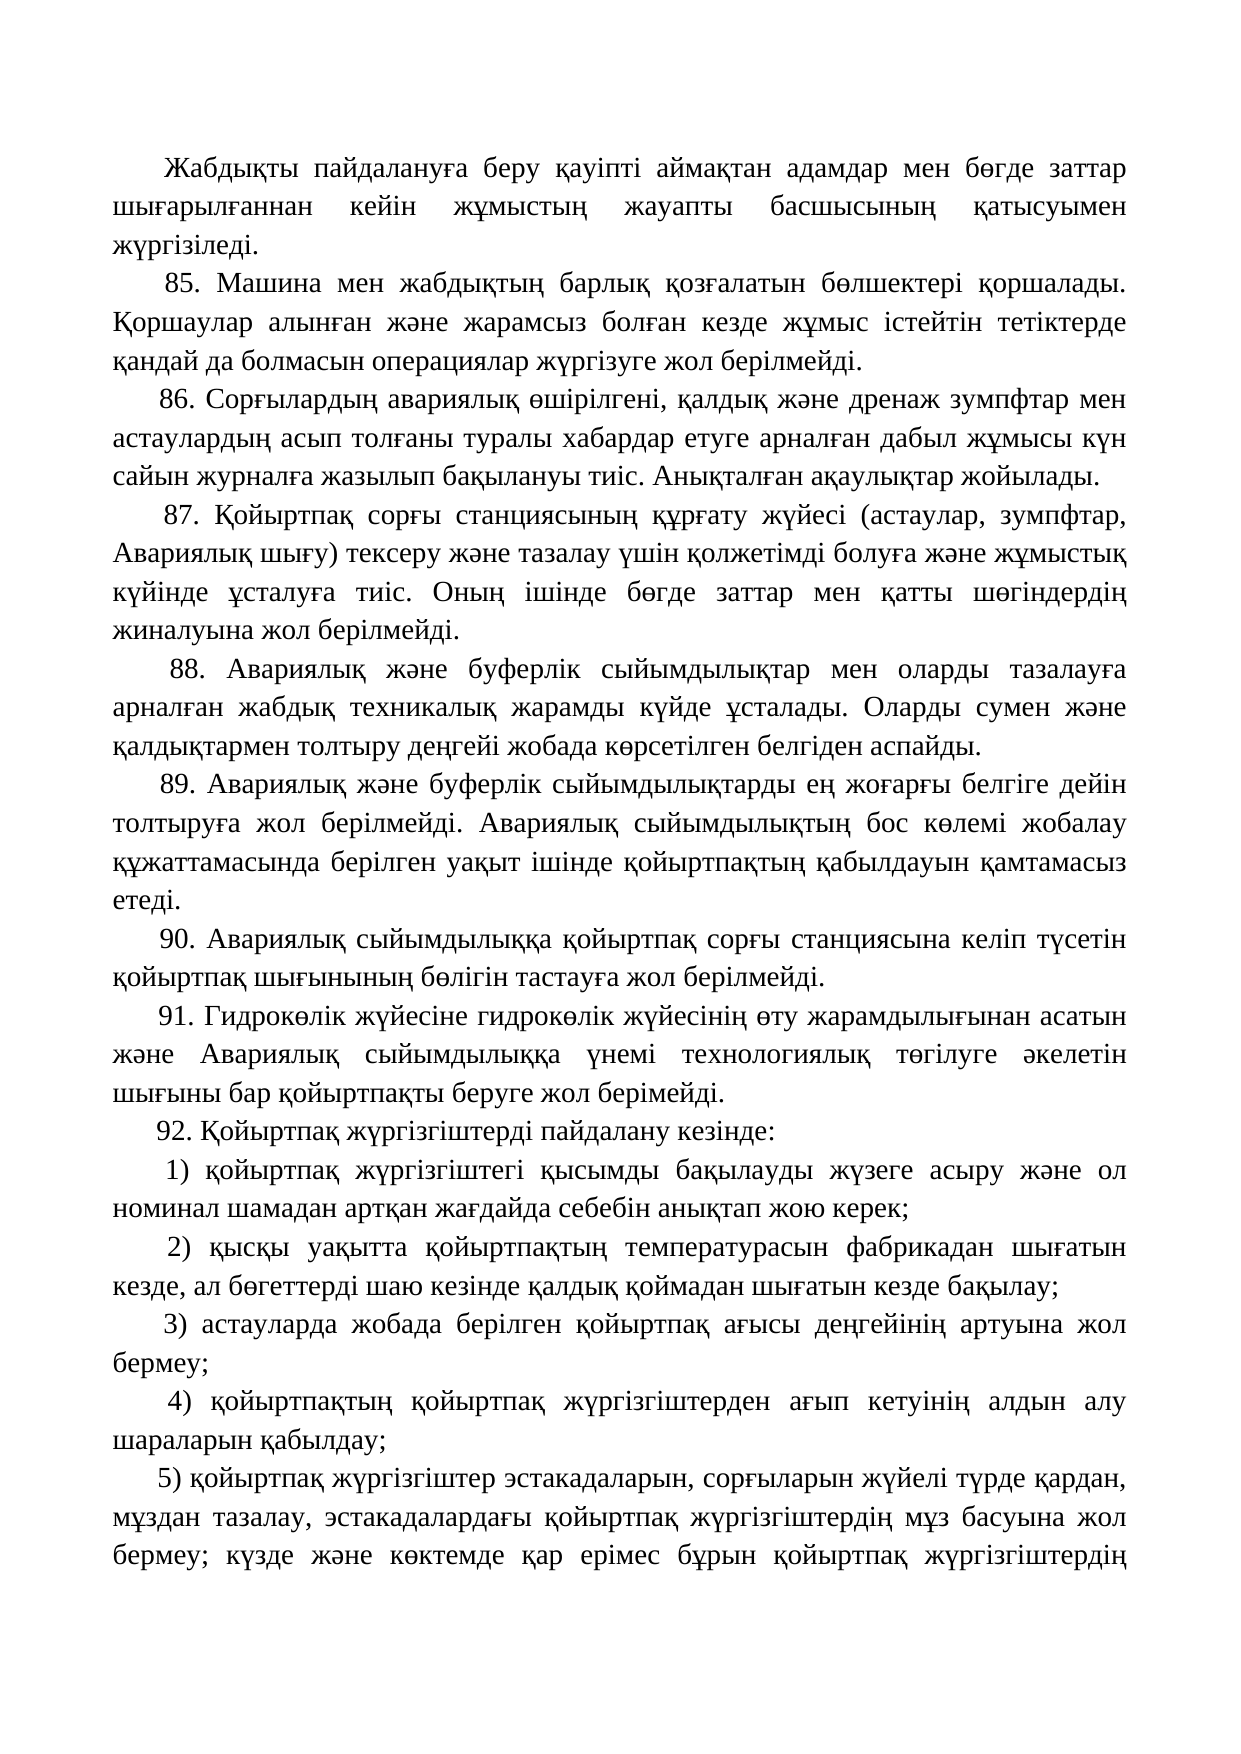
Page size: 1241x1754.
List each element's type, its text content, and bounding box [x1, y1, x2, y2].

text 89. Авариялық және буферлік сыйымдылықтарды ең жоғарғы белгіге дейін толтыруға жол берілмейді. Авариялық сыйымдылықтың бос көлемі жобалау құжаттамасында берілген уақыт ішінде қойыртпақтың қабылдауын қамтамасыз етеді. [112, 767, 1128, 916]
text 90. Авариялық сыйымдылыққа қойыртпақ сорғы станциясына келіп түсетін қойыртпақ шығынының бөлігін тастауға жол берілмейді. [112, 921, 1128, 993]
text 1) қойыртпақ жүргізгіштегі қысымды бақылауды жүзеге асыру және ол номинал шамадан артқан жағдайда себебін анықтап жою керек; [112, 1152, 1128, 1224]
text 87. Қойыртпақ сорғы станциясының құрғату жүйесі (астаулар, зумпфтар, Авариялық шығу) тексеру және тазалау үшін қолжетімді болуға және жұмыстық күйінде ұсталуға тиіс. Оның ішінде бөгде заттар мен қатты шөгіндердің жиналуына жол берілмейді. [112, 497, 1128, 646]
text 4) қойыртпақтың қойыртпақ жүргізгіштерден ағып кетуінің алдын алу шараларын қабылдау; [112, 1383, 1128, 1455]
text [112, 1460, 1128, 1571]
text Жабдықты пайдалануға беру қауіпті аймақтан адамдар мен бөгде заттар шығарылғаннан кейін жұмыстың жауапты басшысының қатысуымен жүргізіледі. [112, 150, 1128, 261]
text 88. Авариялық және буферлік сыйымдылықтар мен оларды тазалауға арналған жабдық техникалық жарамды күйде ұсталады. Оларды сумен және қалдықтармен толтыру деңгейі жобада көрсетілген белгіден аспайды. [112, 651, 1128, 762]
text 85. Машина мен жабдықтың барлық қозғалатын бөлшектері қоршалады. Қоршаулар алынған және жарамсыз болған кезде жұмыс істейтін тетіктерде қандай да болмасын операциялар жүргізуге жол берілмейді. [112, 266, 1128, 376]
text 86. Сорғылардың авариялық өшірілгені, қалдық және дренаж зумпфтар мен астаулардың асып толғаны туралы хабардар етуге арналған дабыл жұмысы күн сайын журналға жазылып бақылануы тиіс. Анықталған ақаулықтар жойылады. [112, 381, 1128, 492]
text 92. Қойыртпақ жүргізгіштерді пайдалану кезінде: [112, 1113, 1128, 1147]
text 3) астауларда жобада берілген қойыртпақ ағысы деңгейінің артуына жол бермеу; [112, 1306, 1128, 1378]
text 91. Гидрокөлік жүйесіне гидрокөлік жүйесінің өту жарамдылығынан асатын және Авариялық сыйымдылыққа үнемі технологиялық төгілуге әкелетін шығыны бар қойыртпақты беруге жол берімейді. [112, 998, 1128, 1108]
text 2) қысқы уақытта қойыртпақтың температурасын фабрикадан шығатын кезде, ал бөгеттерді шаю кезінде қалдық қоймадан шығатын кезде бақылау; [112, 1229, 1128, 1301]
